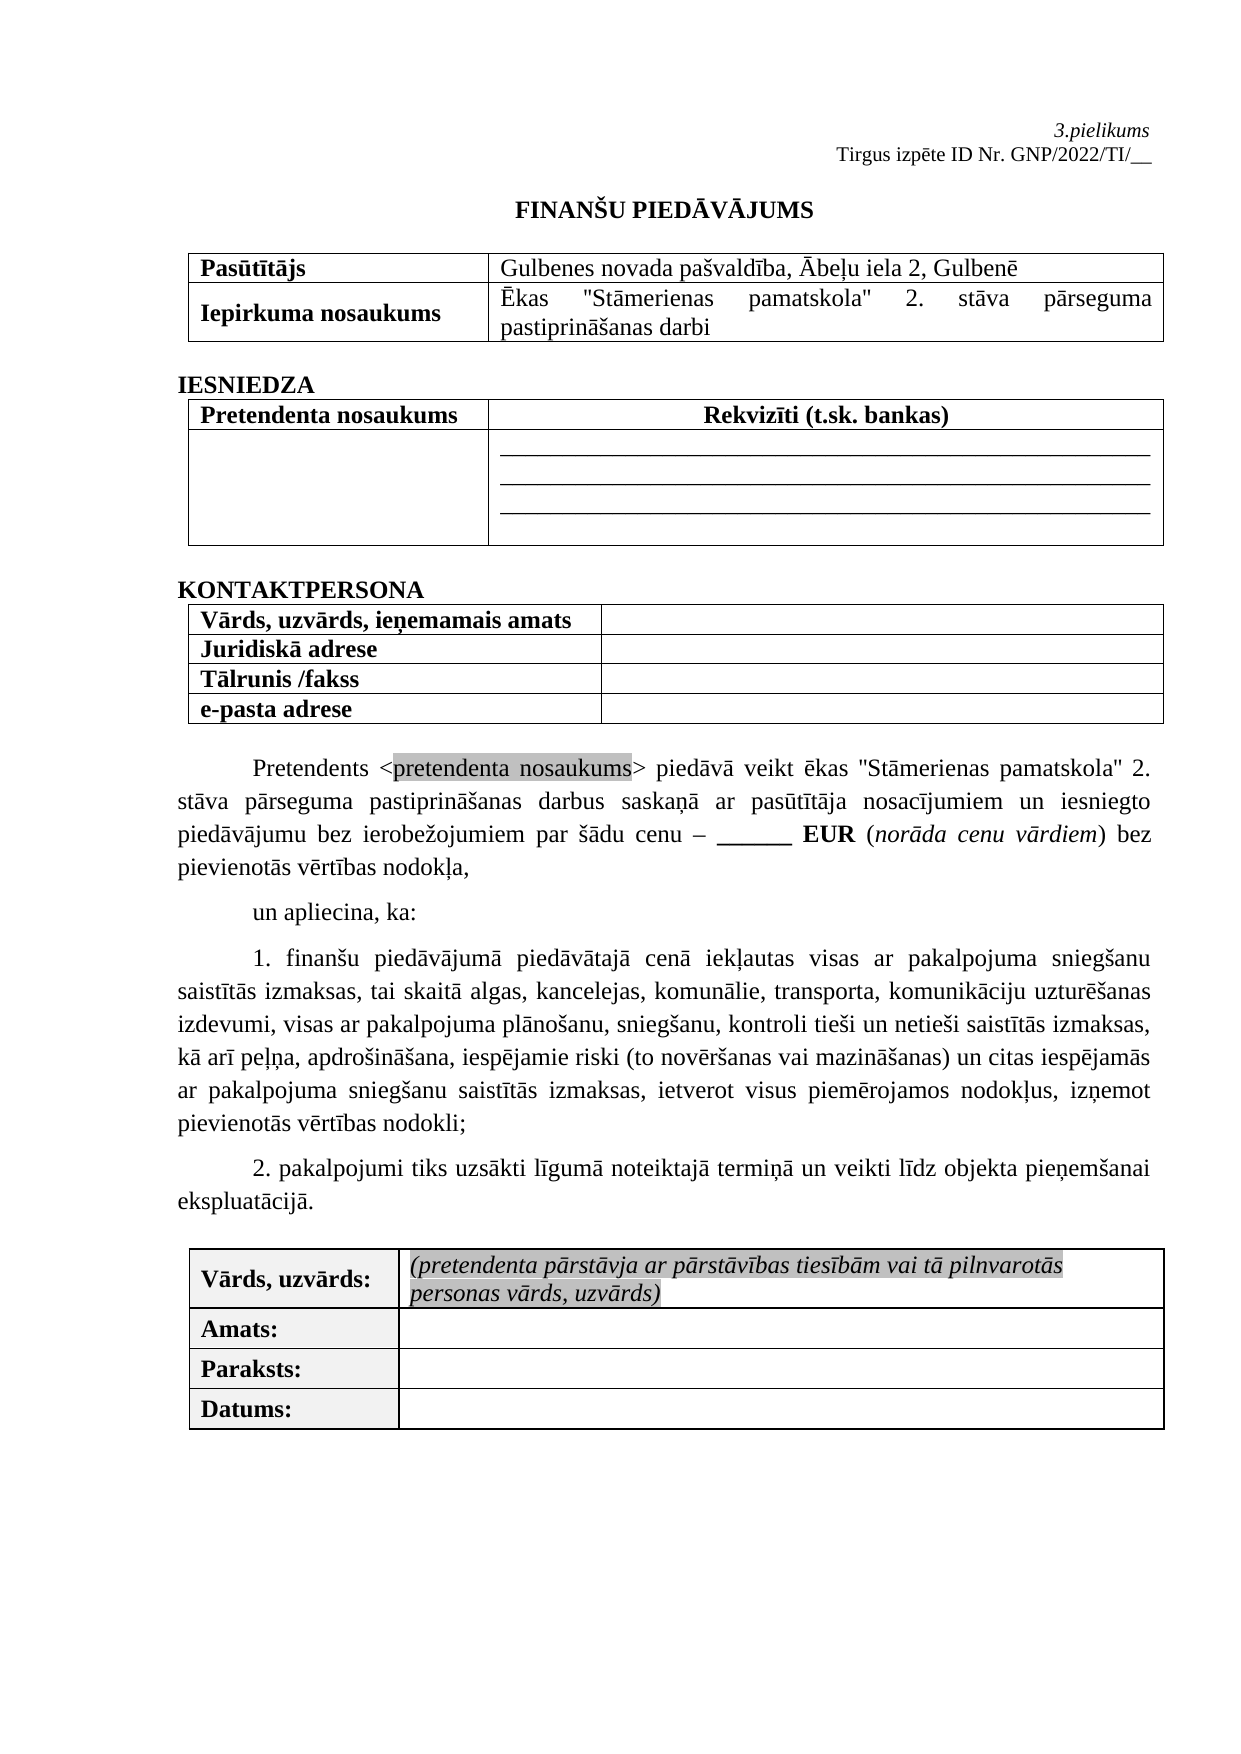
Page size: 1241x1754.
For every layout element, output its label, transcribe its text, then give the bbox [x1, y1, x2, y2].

table_cell Juridiskā adrese [189, 635, 601, 663]
text 1. finanšu piedāvājumā piedāvātajā cenā iekļautas visas ar pakalpojuma sniegšanu saistītās izmaksas, tai skaitā algas, kancelejas, komunālie, transporta, komunikāciju uzturēšanas izdevumi, visas ar pakalpojuma plānošanu, sniegšanu, kontroli tieši un netieši saistītās izmaksas, kā arī peļņa, apdrošināšana, iespējamie riski (to novēršanas vai mazināšanas) un citas iespējamās ar pakalpojuma sniegšanu saistītās izmaksas, ietverot visus piemērojamos nodokļus, izņemot pievienotās vērtības nodokli; [177, 943, 1152, 1137]
table_cell Paraksts: [190, 1349, 398, 1388]
table_header Pasūtītājs [189, 254, 488, 282]
text KONTAKTPERSONA [177, 575, 1152, 604]
table_cell e-pasta adrese [189, 694, 601, 723]
table_header (pretendenta pārstāvja ar pārstāvības tiesībām vai tā pilnvarotās personas vārds, uzvārds) [400, 1250, 1163, 1307]
table_cell Ēkas ''Stāmerienas pamatskola'' 2. stāva pārseguma pastiprināšanas darbi [489, 283, 1163, 341]
text un apliecina, ka: [177, 897, 1152, 926]
table_header Rekvizīti (t.sk. bankas) [489, 400, 1163, 429]
text Tirgus izpēte ID Nr. GNP/2022/TI/__ [827, 142, 1152, 166]
table_header Vārds, uzvārds: [190, 1250, 398, 1307]
table_cell [602, 694, 1163, 723]
table_cell Amats: [190, 1309, 398, 1347]
text 3.pielikums [827, 118, 1152, 142]
table_cell [400, 1349, 1163, 1388]
table_cell ____________________________________________________ ____________________________________________________ ____________________________________________________ [489, 430, 1163, 545]
text IESNIEDZA [177, 371, 1152, 399]
table_cell [602, 635, 1163, 663]
table_header Gulbenes novada pašvaldība, Ābeļu iela 2, Gulbenē [489, 254, 1163, 282]
table_cell [602, 664, 1163, 693]
table_header [602, 605, 1163, 633]
table_cell [400, 1389, 1163, 1428]
text Pretendents <pretendenta nosaukums> piedāvā veikt ēkas ''Stāmerienas pamatskola'' 2. stāva pārseguma pastiprināšanas darbus saskaņā ar pasūtītāja nosacījumiem un iesniegto piedāvājumu bez ierobežojumiem par šādu cenu – ______ EUR (norāda cenu vārdiem) bez pievienotās vērtības nodokļa, [177, 753, 1152, 881]
table_header Vārds, uzvārds, ieņemamais amats [189, 605, 601, 633]
table_cell [400, 1309, 1163, 1347]
table_cell Iepirkuma nosaukums [189, 283, 488, 341]
text 2. pakalpojumi tiks uzsākti līgumā noteiktajā termiņā un veikti līdz objekta pieņemšanai ekspluatācijā. [177, 1153, 1152, 1215]
table_cell Tālrunis /fakss [189, 664, 601, 693]
table_cell Datums: [190, 1389, 398, 1428]
text FINANŠU PIEDĀVĀJUMS [177, 195, 1152, 224]
table_header Pretendenta nosaukums [189, 400, 488, 429]
table_cell [189, 430, 488, 545]
